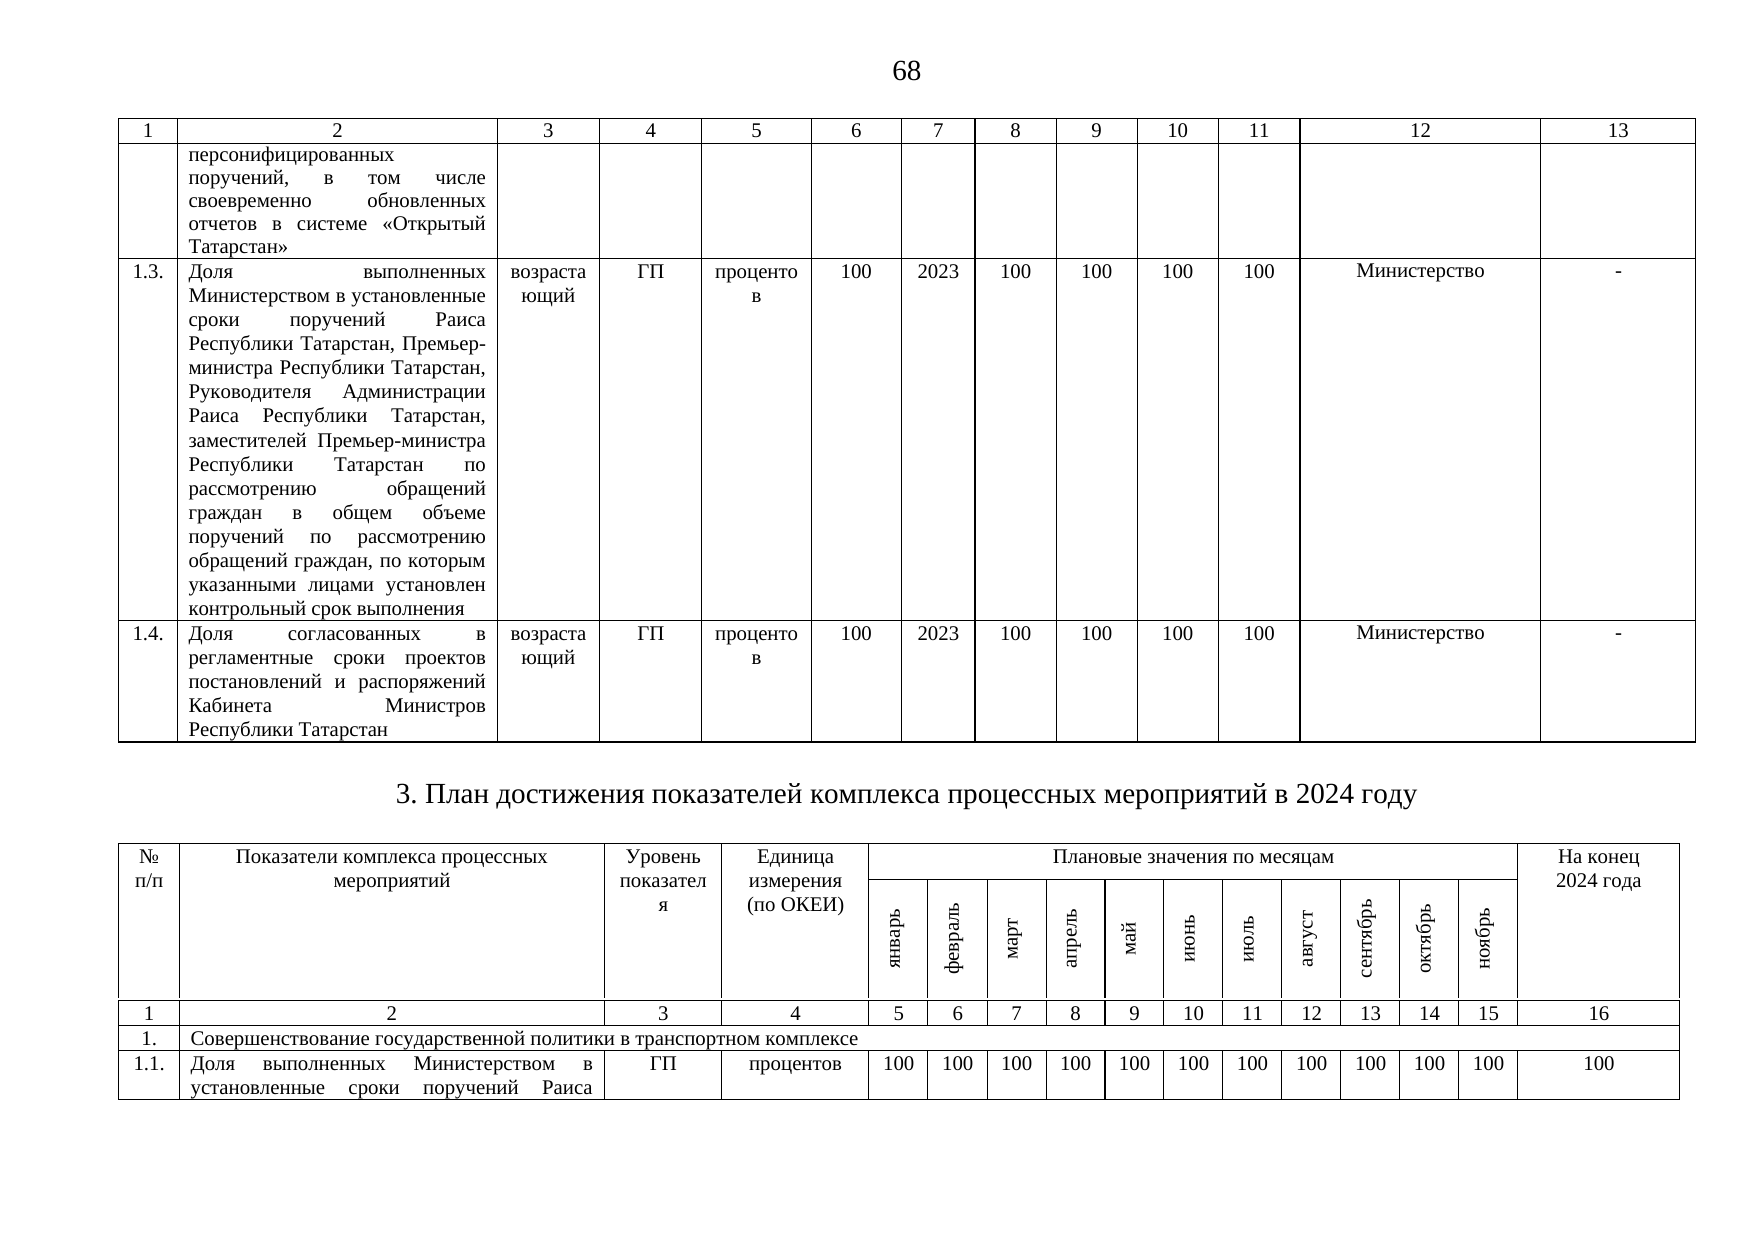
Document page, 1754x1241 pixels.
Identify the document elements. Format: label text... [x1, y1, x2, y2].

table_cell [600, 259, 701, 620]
text 3. План достижения показателей комплекса процессных мероприятий в 2024 году [118, 776, 1695, 809]
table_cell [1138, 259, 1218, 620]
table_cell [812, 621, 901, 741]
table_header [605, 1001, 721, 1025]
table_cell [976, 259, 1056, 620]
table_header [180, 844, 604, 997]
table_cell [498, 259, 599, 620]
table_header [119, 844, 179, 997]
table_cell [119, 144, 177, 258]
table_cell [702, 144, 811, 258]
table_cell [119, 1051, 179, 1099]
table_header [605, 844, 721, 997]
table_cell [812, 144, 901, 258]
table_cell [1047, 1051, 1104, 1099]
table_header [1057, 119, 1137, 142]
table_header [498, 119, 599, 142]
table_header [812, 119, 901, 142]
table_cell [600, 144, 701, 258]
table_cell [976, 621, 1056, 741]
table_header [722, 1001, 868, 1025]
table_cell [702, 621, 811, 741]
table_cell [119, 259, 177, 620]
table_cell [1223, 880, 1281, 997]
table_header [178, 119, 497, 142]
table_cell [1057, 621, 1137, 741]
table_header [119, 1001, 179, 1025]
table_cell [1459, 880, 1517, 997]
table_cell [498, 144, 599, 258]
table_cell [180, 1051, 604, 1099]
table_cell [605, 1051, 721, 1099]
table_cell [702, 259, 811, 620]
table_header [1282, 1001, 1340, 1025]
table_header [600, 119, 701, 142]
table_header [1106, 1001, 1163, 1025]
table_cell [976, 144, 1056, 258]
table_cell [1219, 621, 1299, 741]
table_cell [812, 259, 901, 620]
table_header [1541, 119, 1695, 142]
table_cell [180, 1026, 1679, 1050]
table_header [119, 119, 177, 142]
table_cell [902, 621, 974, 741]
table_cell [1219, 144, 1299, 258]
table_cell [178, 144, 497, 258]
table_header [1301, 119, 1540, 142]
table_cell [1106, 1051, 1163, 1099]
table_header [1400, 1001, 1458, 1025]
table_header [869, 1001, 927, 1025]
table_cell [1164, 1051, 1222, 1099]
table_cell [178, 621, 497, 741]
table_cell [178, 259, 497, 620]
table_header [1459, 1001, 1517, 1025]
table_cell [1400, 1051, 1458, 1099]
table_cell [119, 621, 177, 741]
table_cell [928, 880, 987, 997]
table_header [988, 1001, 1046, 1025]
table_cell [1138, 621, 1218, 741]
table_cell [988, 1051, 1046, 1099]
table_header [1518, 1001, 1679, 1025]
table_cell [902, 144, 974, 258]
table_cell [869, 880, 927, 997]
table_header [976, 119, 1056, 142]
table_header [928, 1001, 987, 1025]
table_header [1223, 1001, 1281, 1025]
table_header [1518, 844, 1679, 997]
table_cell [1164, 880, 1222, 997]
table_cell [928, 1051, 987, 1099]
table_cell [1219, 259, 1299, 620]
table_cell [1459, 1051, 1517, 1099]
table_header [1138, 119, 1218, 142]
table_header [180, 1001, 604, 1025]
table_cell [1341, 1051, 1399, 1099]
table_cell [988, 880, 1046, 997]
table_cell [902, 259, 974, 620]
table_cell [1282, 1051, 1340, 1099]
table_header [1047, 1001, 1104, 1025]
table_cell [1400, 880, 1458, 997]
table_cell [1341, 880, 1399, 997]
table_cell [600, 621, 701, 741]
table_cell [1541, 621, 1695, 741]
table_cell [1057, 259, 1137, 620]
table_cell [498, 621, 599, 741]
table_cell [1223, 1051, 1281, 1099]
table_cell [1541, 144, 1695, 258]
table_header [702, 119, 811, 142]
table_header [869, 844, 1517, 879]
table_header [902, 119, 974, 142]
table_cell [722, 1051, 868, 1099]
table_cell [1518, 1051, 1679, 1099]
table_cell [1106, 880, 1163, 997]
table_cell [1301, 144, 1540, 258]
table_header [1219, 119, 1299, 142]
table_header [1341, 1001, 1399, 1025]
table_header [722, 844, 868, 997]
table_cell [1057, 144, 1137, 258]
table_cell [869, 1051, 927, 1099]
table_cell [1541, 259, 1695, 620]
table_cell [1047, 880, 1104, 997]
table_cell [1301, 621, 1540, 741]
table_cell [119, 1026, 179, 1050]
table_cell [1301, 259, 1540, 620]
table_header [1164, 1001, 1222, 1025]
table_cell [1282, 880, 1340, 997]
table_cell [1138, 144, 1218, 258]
